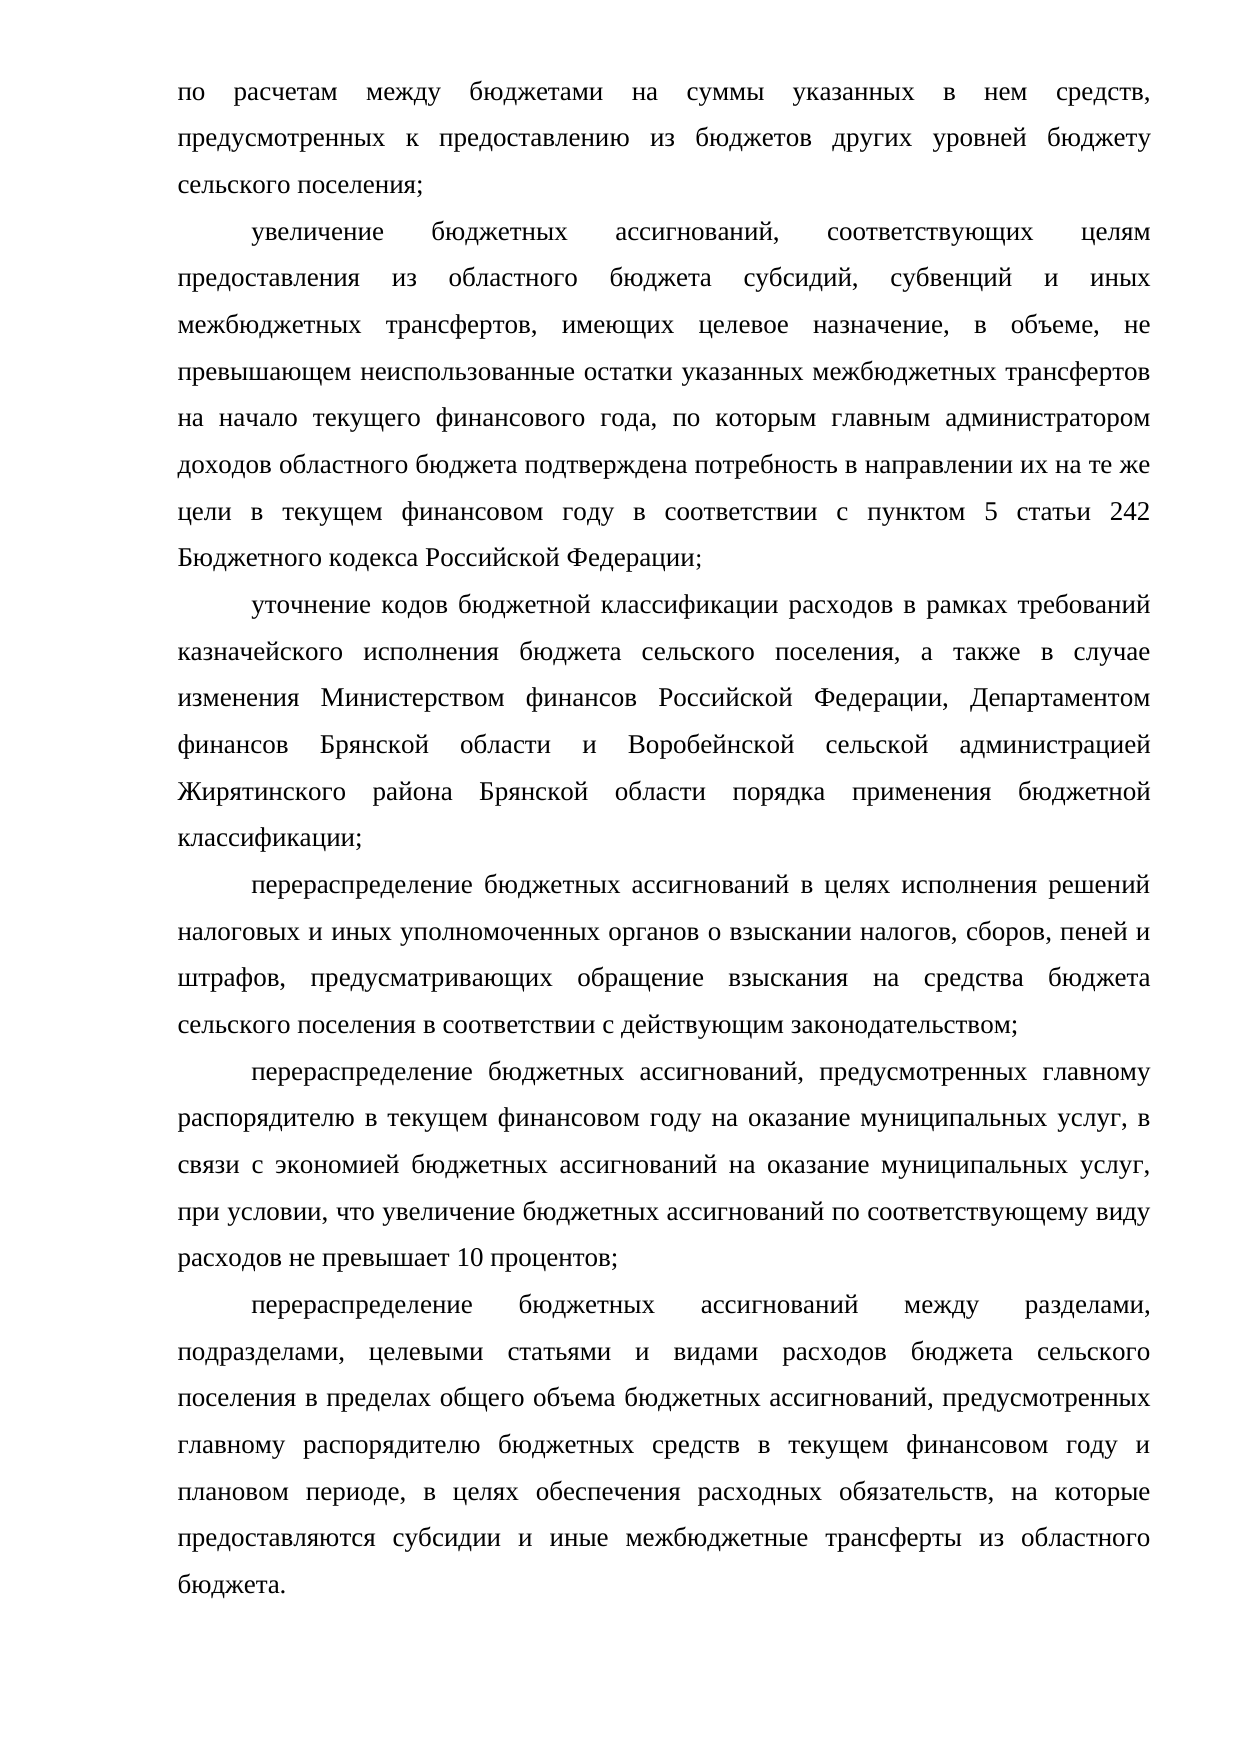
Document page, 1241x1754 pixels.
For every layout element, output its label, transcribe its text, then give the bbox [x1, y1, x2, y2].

text перераспределение бюджетных ассигнований между разделами, подразделами, целевыми статьями и видами расходов бюджета сельского поселения в пределах общего объема бюджетных ассигнований, предусмотренных главному распорядителю бюджетных средств в текущем финансовом году и плановом периоде, в целях обеспечения расходных обязательств, на которые предоставляются субсидии и иные межбюджетные трансферты из областного бюджета. [177, 1288, 1152, 1599]
text перераспределение бюджетных ассигнований, предусмотренных главному распорядителю в текущем финансовом году на оказание муниципальных услуг, в связи с экономией бюджетных ассигнований на оказание муниципальных услуг, при условии, что увеличение бюджетных ассигнований по соответствующему виду расходов не превышает 10 процентов; [177, 1055, 1152, 1273]
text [177, 75, 1152, 199]
text увеличение бюджетных ассигнований, соответствующих целям предоставления из областного бюджета субсидий, субвенций и иных межбюджетных трансфертов, имеющих целевое назначение, в объеме, не превышающем неиспользованные остатки указанных межбюджетных трансфертов на начало текущего финансового года, по которым главным администратором доходов областного бюджета подтверждена потребность в направлении их на те же цели в текущем финансовом году в соответствии с пунктом 5 статьи 242 Бюджетного кодекса Российской Федерации; [177, 215, 1152, 573]
text перераспределение бюджетных ассигнований в целях исполнения решений налоговых и иных уполномоченных органов о взыскании налогов, сборов, пеней и штрафов, предусматривающих обращение взыскания на средства бюджета сельского поселения в соответствии с действующим законодательством; [177, 868, 1152, 1039]
text уточнение кодов бюджетной классификации расходов в рамках требований казначейского исполнения бюджета сельского поселения, а также в случае изменения Министерством финансов Российской Федерации, Департаментом финансов Брянской области и Воробейнской сельской администрацией Жирятинского района Брянской области порядка применения бюджетной классификации; [177, 588, 1152, 853]
